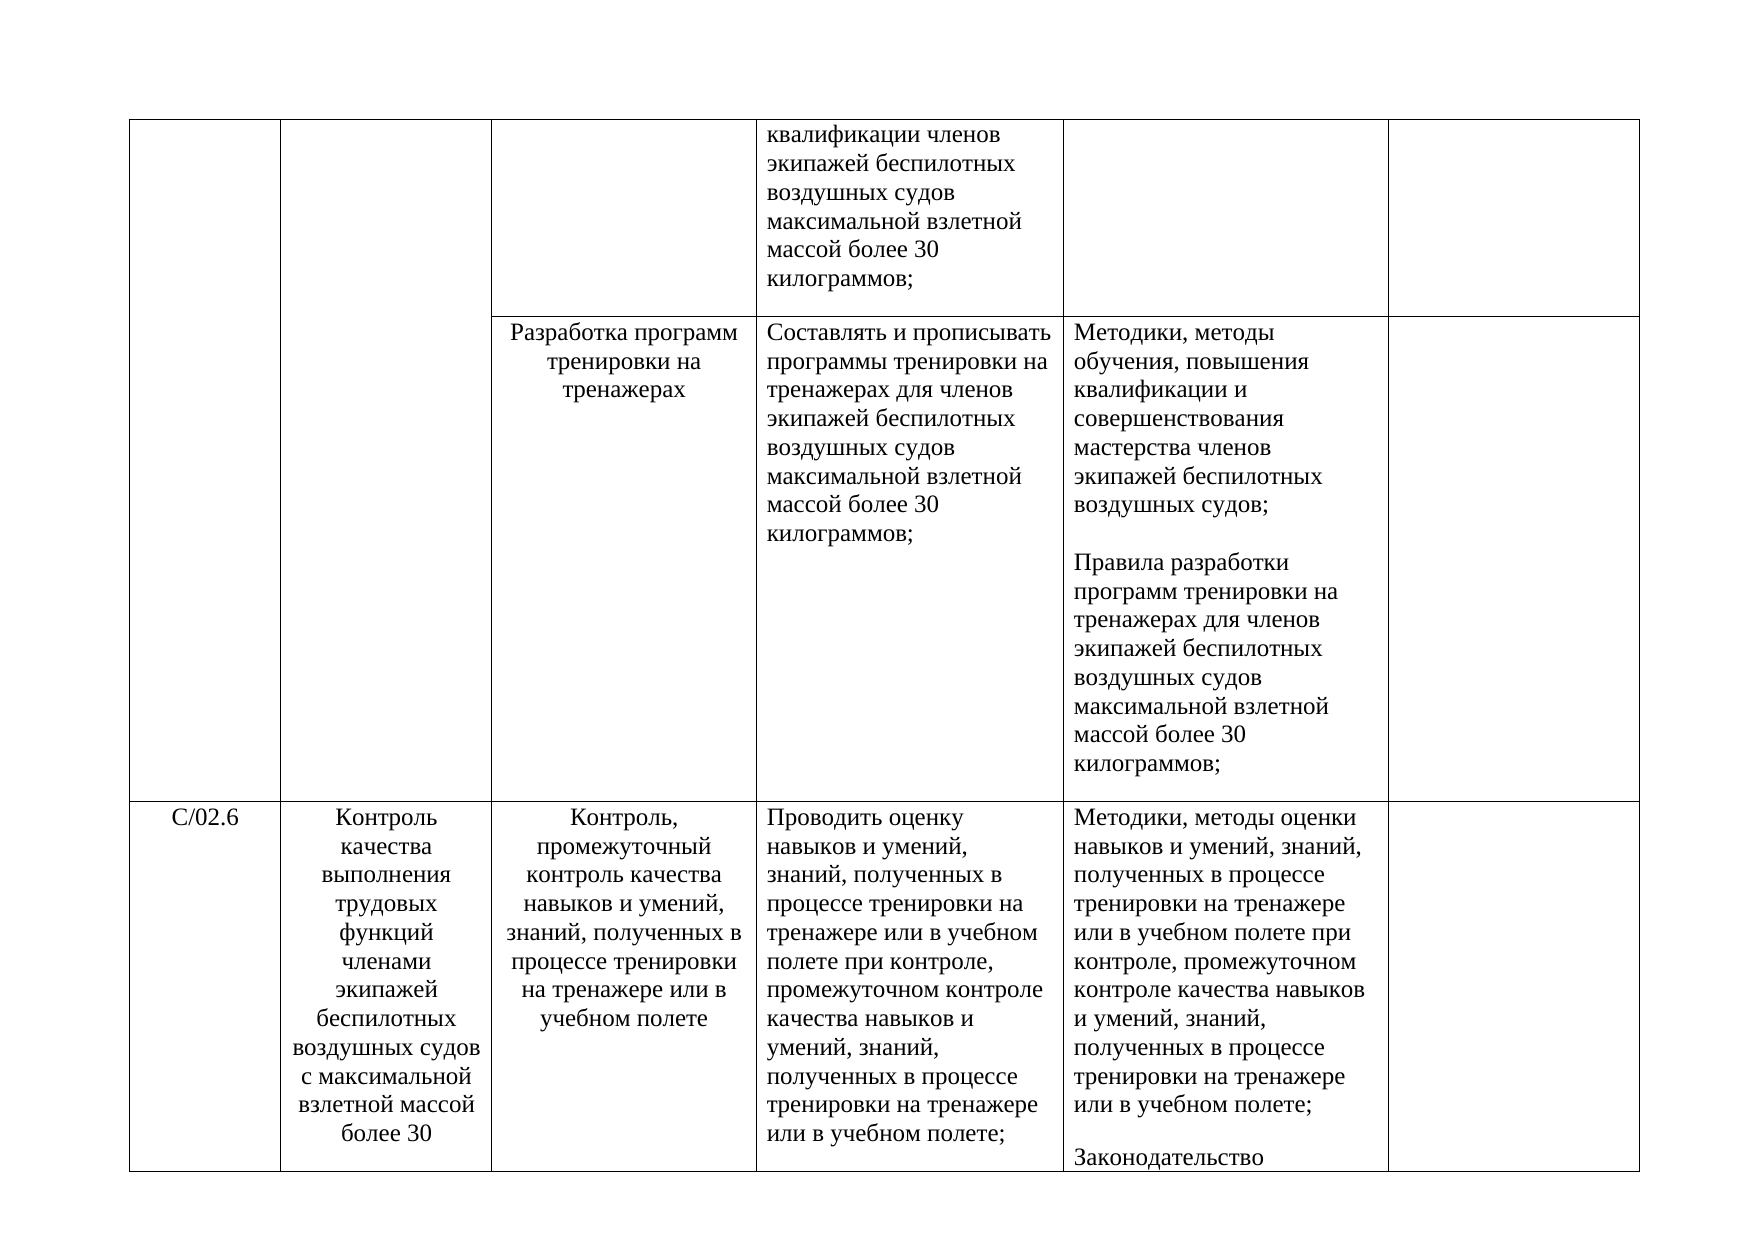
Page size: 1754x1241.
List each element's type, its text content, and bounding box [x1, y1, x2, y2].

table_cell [281, 802, 491, 1171]
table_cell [757, 120, 1063, 316]
table_cell Составлять и прописывать программы тренировки на тренажерах для членов экипажей беспилотных воздушных судов максимальной взлетной массой более 30 килограммов; [757, 317, 1063, 801]
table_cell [1064, 802, 1388, 1171]
table_cell [1389, 120, 1639, 316]
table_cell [1064, 120, 1388, 316]
table_cell Разработка программ тренировки на тренажерах [492, 317, 756, 801]
table_cell [1389, 317, 1639, 801]
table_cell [492, 802, 756, 1171]
table_cell [1389, 802, 1639, 1171]
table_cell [492, 120, 756, 316]
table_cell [757, 802, 1063, 1171]
table_cell Методики, методы обучения, повышения квалификации и совершенствования мастерства членов экипажей беспилотных воздушных судов; Правила разработки программ тренировки на тренажерах для членов экипажей беспилотных воздушных судов максимальной взлетной массой более 30 килограммов; [1064, 317, 1388, 801]
table_cell C/02.6 [130, 802, 280, 1171]
